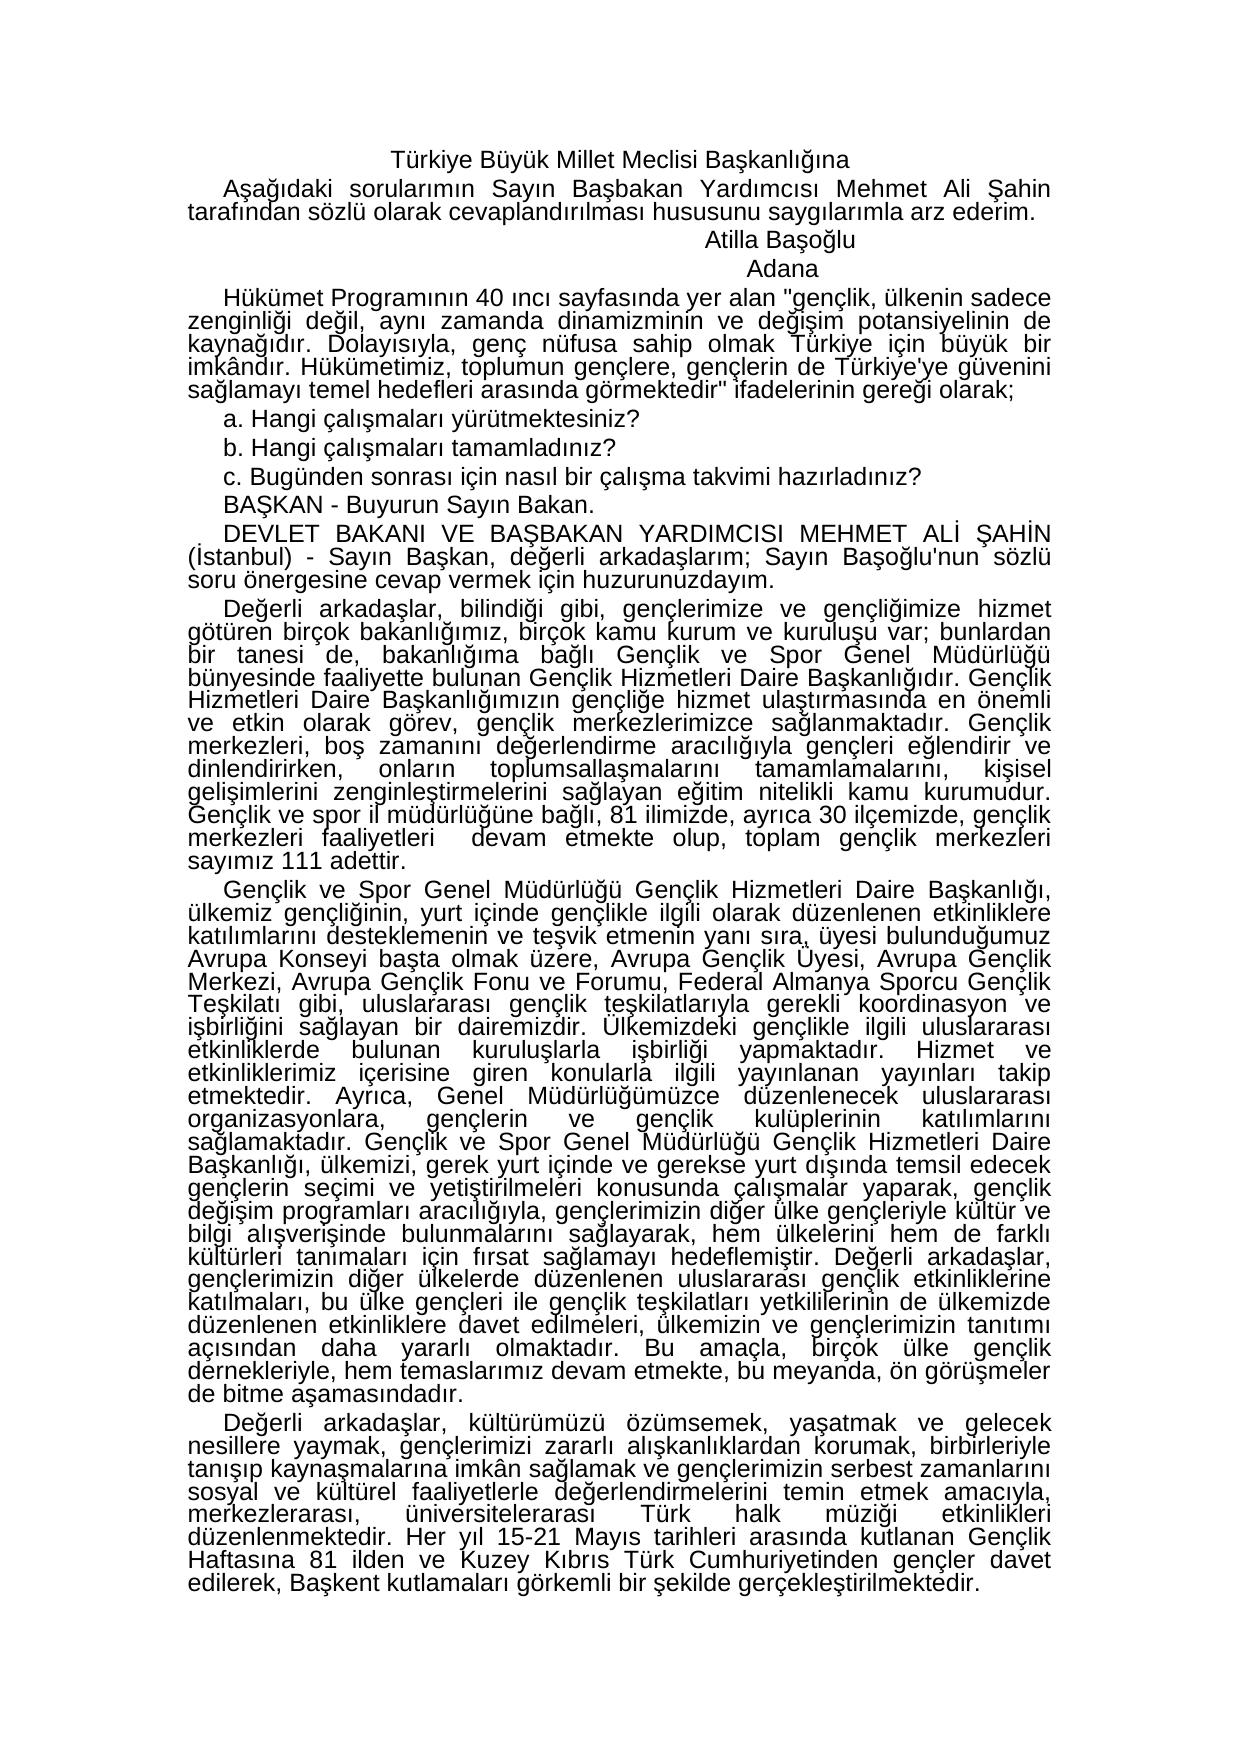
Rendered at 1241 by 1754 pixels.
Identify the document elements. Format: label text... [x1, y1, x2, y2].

text Adana [187, 259, 1053, 282]
text Gençlik ve Spor Genel Müdürlüğü Gençlik Hizmetleri Daire Başkanlığı, ülkemiz gençliğinin, yurt içinde gençlikle ilgili olarak düzenlenen etkinliklere katılımlarını desteklemenin ve teşvik etmenin yanı sıra, üyesi bulunduğumuz Avrupa Konseyi başta olmak üzere, Avrupa Gençlik Üyesi, Avrupa Gençlik Merkezi, Avrupa Gençlik Fonu ve Forumu, Federal Almanya Sporcu Gençlik Teşkilatı gibi, uluslararası gençlik teşkilatlarıyla gerekli koordinasyon ve işbirliğini sağlayan bir dairemizdir. Ülkemizdeki gençlikle ilgili uluslararası etkinliklerde bulunan kuruluşlarla işbirliği yapmaktadır. Hizmet ve etkinliklerimiz içerisine giren konularla ilgili yayınlanan yayınları takip etmektedir. Ayrıca, Genel Müdürlüğümüzce düzenlenecek uluslararası organizasyonlara, gençlerin ve gençlik kulüplerinin katılımlarını sağlamaktadır. Gençlik ve Spor Genel Müdürlüğü Gençlik Hizmetleri Daire Başkanlığı, ülkemizi, gerek yurt içinde ve gerekse yurt dışında temsil edecek gençlerin seçimi ve yetiştirilmeleri konusunda çalışmalar yaparak, gençlik değişim programları aracılığıyla, gençlerimizin diğer ülke gençleriyle kültür ve bilgi alışverişinde bulunmalarını sağlayarak, hem ülkelerini hem de farklı kültürleri tanımaları için fırsat sağlamayı hedeflemiştir. Değerli arkadaşlar, gençlerimizin diğer ülkelerde düzenlenen uluslararası gençlik etkinliklerine katılmaları, bu ülke gençleri ile gençlik teşkilatları yetkililerinin de ülkemizde düzenlenen etkinliklere davet edilmeleri, ülkemizin ve gençlerimizin tanıtımı açısından daha yararlı olmaktadır. Bu amaçla, birçok ülke gençlik dernekleriyle, hem temaslarımız devam etmekte, bu meyanda, ön görüşmeler de bitme aşamasındadır. [187, 880, 1053, 1407]
text a. Hangi çalışmaları yürütmektesiniz? [187, 409, 1053, 432]
text Değerli arkadaşlar, kültürümüzü özümsemek, yaşatmak ve gelecek nesillere yaymak, gençlerimizi zararlı alışkanlıklardan korumak, birbirleriyle tanışıp kaynaşmalarına imkân sağlamak ve gençlerimizin serbest zamanlarını sosyal ve kültürel faaliyetlerle değerlendirmelerini temin etmek amacıyla, merkezlerarası, üniversitelerarası Türk halk müziği etkinlikleri düzenlenmektedir. Her yıl 15-21 Mayıs tarihleri arasında kutlanan Gençlik Haftasına 81 ilden ve Kuzey Kıbrıs Türk Cumhuriyetinden gençler davet edilerek, Başkent kutlamaları görkemli bir şekilde gerçekleştirilmektedir. [187, 1413, 1053, 1596]
text Atilla Başoğlu [187, 231, 1053, 253]
text c. Bugünden sonrası için nasıl bir çalışma takvimi hazırladınız? [187, 467, 1053, 489]
text Hükümet Programının 40 ıncı sayfasında yer alan "gençlik, ülkenin sadece zenginliği değil, aynı zamanda dinamizminin ve değişim potansiyelinin de kaynağıdır. Dolayısıyla, genç nüfusa sahip olmak Türkiye için büyük bir imkândır. Hükümetimiz, toplumun gençlere, gençlerin de Türkiye'ye güvenini sağlamayı temel hedefleri arasında görmektedir" ifadelerinin gereği olarak; [187, 288, 1053, 403]
text Değerli arkadaşlar, bilindiği gibi, gençlerimize ve gençliğimize hizmet götüren birçok bakanlığımız, birçok kamu kurum ve kuruluşu var; bunlardan bir tanesi de, bakanlığıma bağlı Gençlik ve Spor Genel Müdürlüğü bünyesinde faaliyette bulunan Gençlik Hizmetleri Daire Başkanlığıdır. Gençlik Hizmetleri Daire Başkanlığımızın gençliğe hizmet ulaştırmasında en önemli ve etkin olarak görev, gençlik merkezlerimizce sağlanmaktadır. Gençlik merkezleri, boş zamanını değerlendirme aracılığıyla gençleri eğlendirir ve dinlendirirken, onların toplumsallaşmalarını tamamlamalarını, kişisel gelişimlerini zenginleştirmelerini sağlayan eğitim nitelikli kamu kurumudur. Gençlik ve spor il müdürlüğüne bağlı, 81 ilimizde, ayrıca 30 ilçemizde, gençlik merkezleri faaliyetleri devam etmekte olup, toplam gençlik merkezleri sayımız 111 adettir. [187, 599, 1053, 874]
text Türkiye Büyük Millet Meclisi Başkanlığına [187, 150, 1053, 173]
text Aşağıdaki sorularımın Sayın Başbakan Yardımcısı Mehmet Ali Şahin tarafından sözlü olarak cevaplandırılması hususunu saygılarımla arz ederim. [187, 179, 1053, 225]
text BAŞKAN - Buyurun Sayın Bakan. [187, 495, 1053, 518]
text b. Hangi çalışmaları tamamladınız? [187, 438, 1053, 461]
text DEVLET BAKANI VE BAŞBAKAN YARDIMCISI MEHMET ALİ ŞAHİN (İstanbul) - Sayın Başkan, değerli arkadaşlarım; Sayın Başoğlu'nun sözlü soru önergesine cevap vermek için huzurunuzdayım. [187, 524, 1053, 593]
